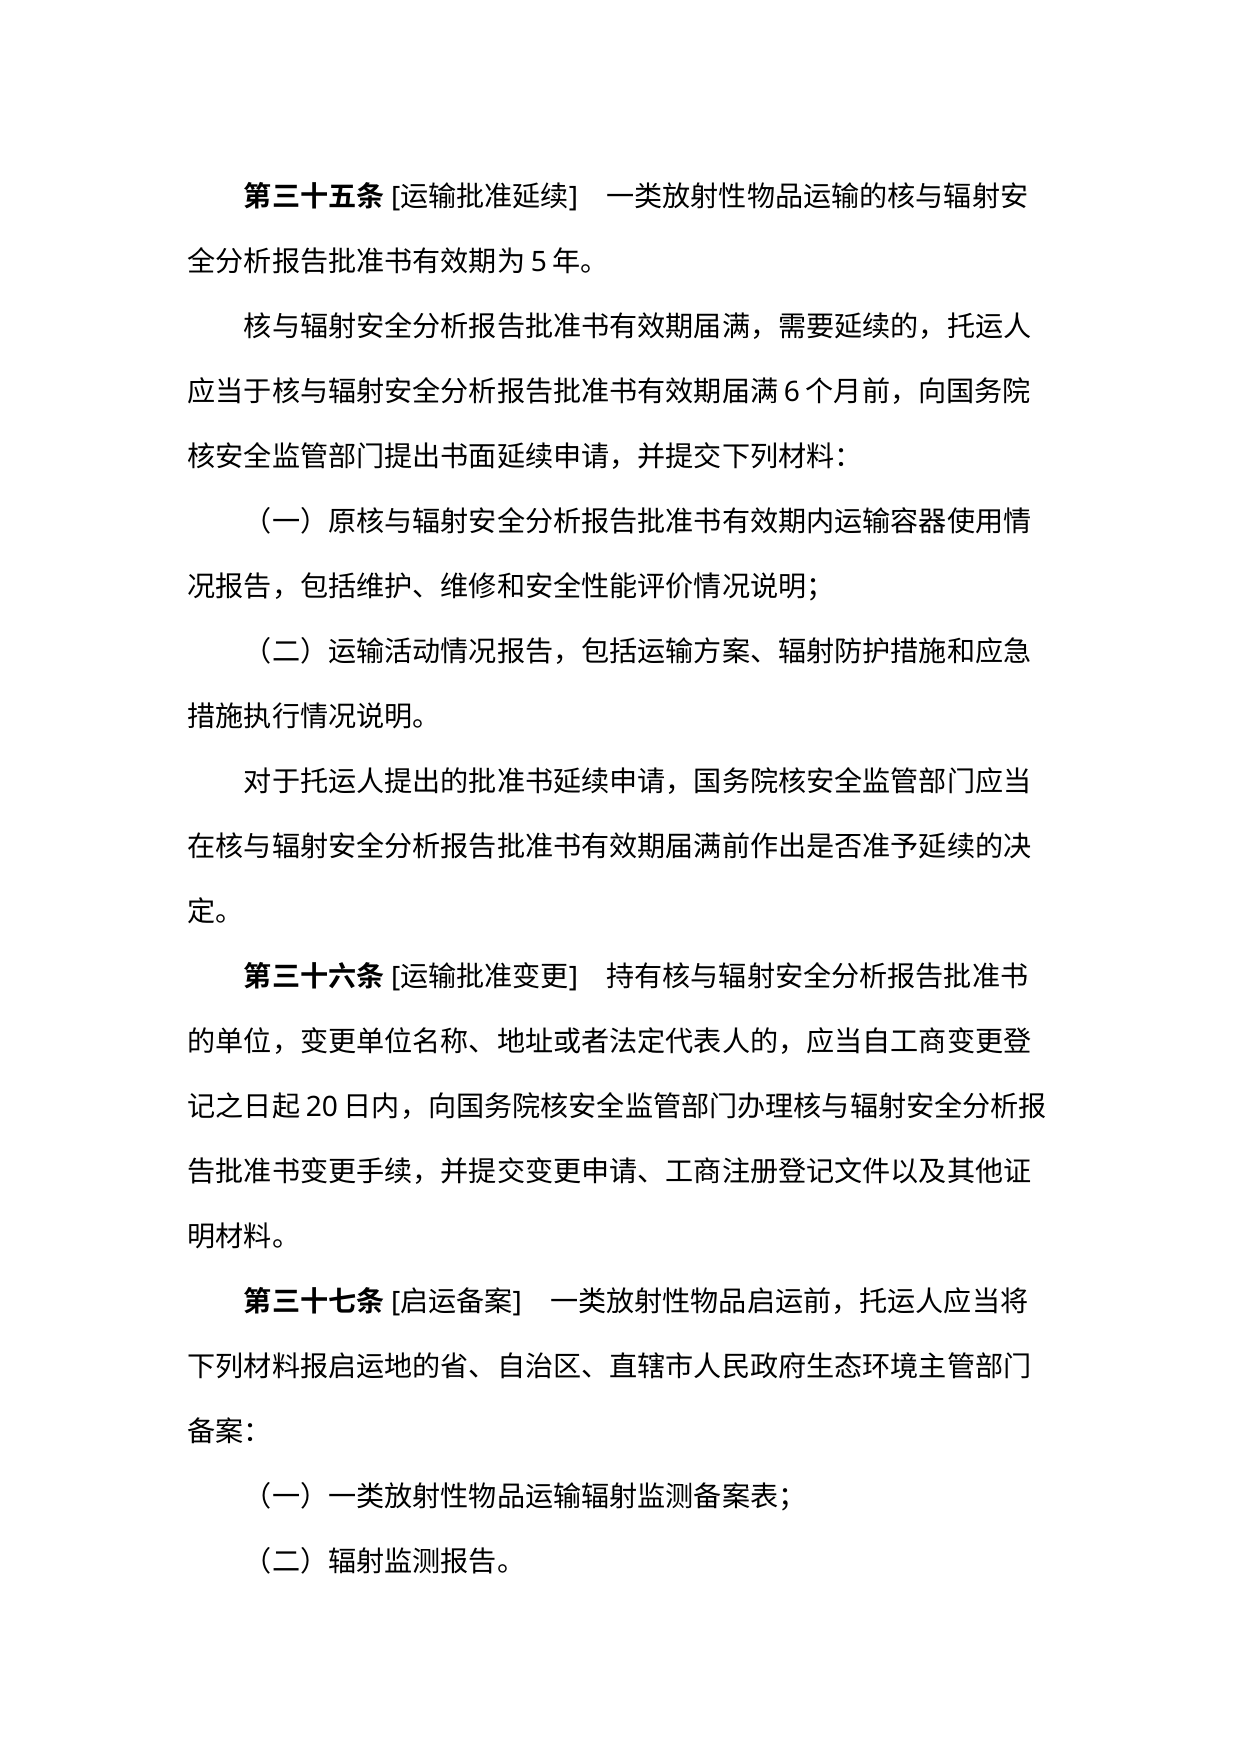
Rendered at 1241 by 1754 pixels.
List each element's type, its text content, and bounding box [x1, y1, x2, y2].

text （一）原核与辐射安全分析报告批准书有效期内运输容器使用情况报告，包括维护、维修和安全性能评价情况说明； [187, 487, 1053, 617]
text 第三十五条 [运输批准延续] 一类放射性物品运输的核与辐射安全分析报告批准书有效期为5年。 [187, 162, 1053, 292]
text 对于托运人提出的批准书延续申请，国务院核安全监管部门应当在核与辐射安全分析报告批准书有效期届满前作出是否准予延续的决定。 [187, 747, 1053, 942]
text （二）运输活动情况报告，包括运输方案、辐射防护措施和应急措施执行情况说明。 [187, 617, 1053, 747]
text （二）辐射监测报告。 [187, 1527, 1053, 1592]
text （一）一类放射性物品运输辐射监测备案表； [187, 1462, 1053, 1527]
text 第三十七条 [启运备案] 一类放射性物品启运前，托运人应当将下列材料报启运地的省、自治区、直辖市人民政府生态环境主管部门备案： [187, 1267, 1053, 1462]
text 第三十六条 [运输批准变更] 持有核与辐射安全分析报告批准书的单位，变更单位名称、地址或者法定代表人的，应当自工商变更登记之日起20日内，向国务院核安全监管部门办理核与辐射安全分析报告批准书变更手续，并提交变更申请、工商注册登记文件以及其他证明材料。 [187, 942, 1053, 1267]
text 核与辐射安全分析报告批准书有效期届满，需要延续的，托运人应当于核与辐射安全分析报告批准书有效期届满6个月前，向国务院核安全监管部门提出书面延续申请，并提交下列材料： [187, 292, 1053, 487]
